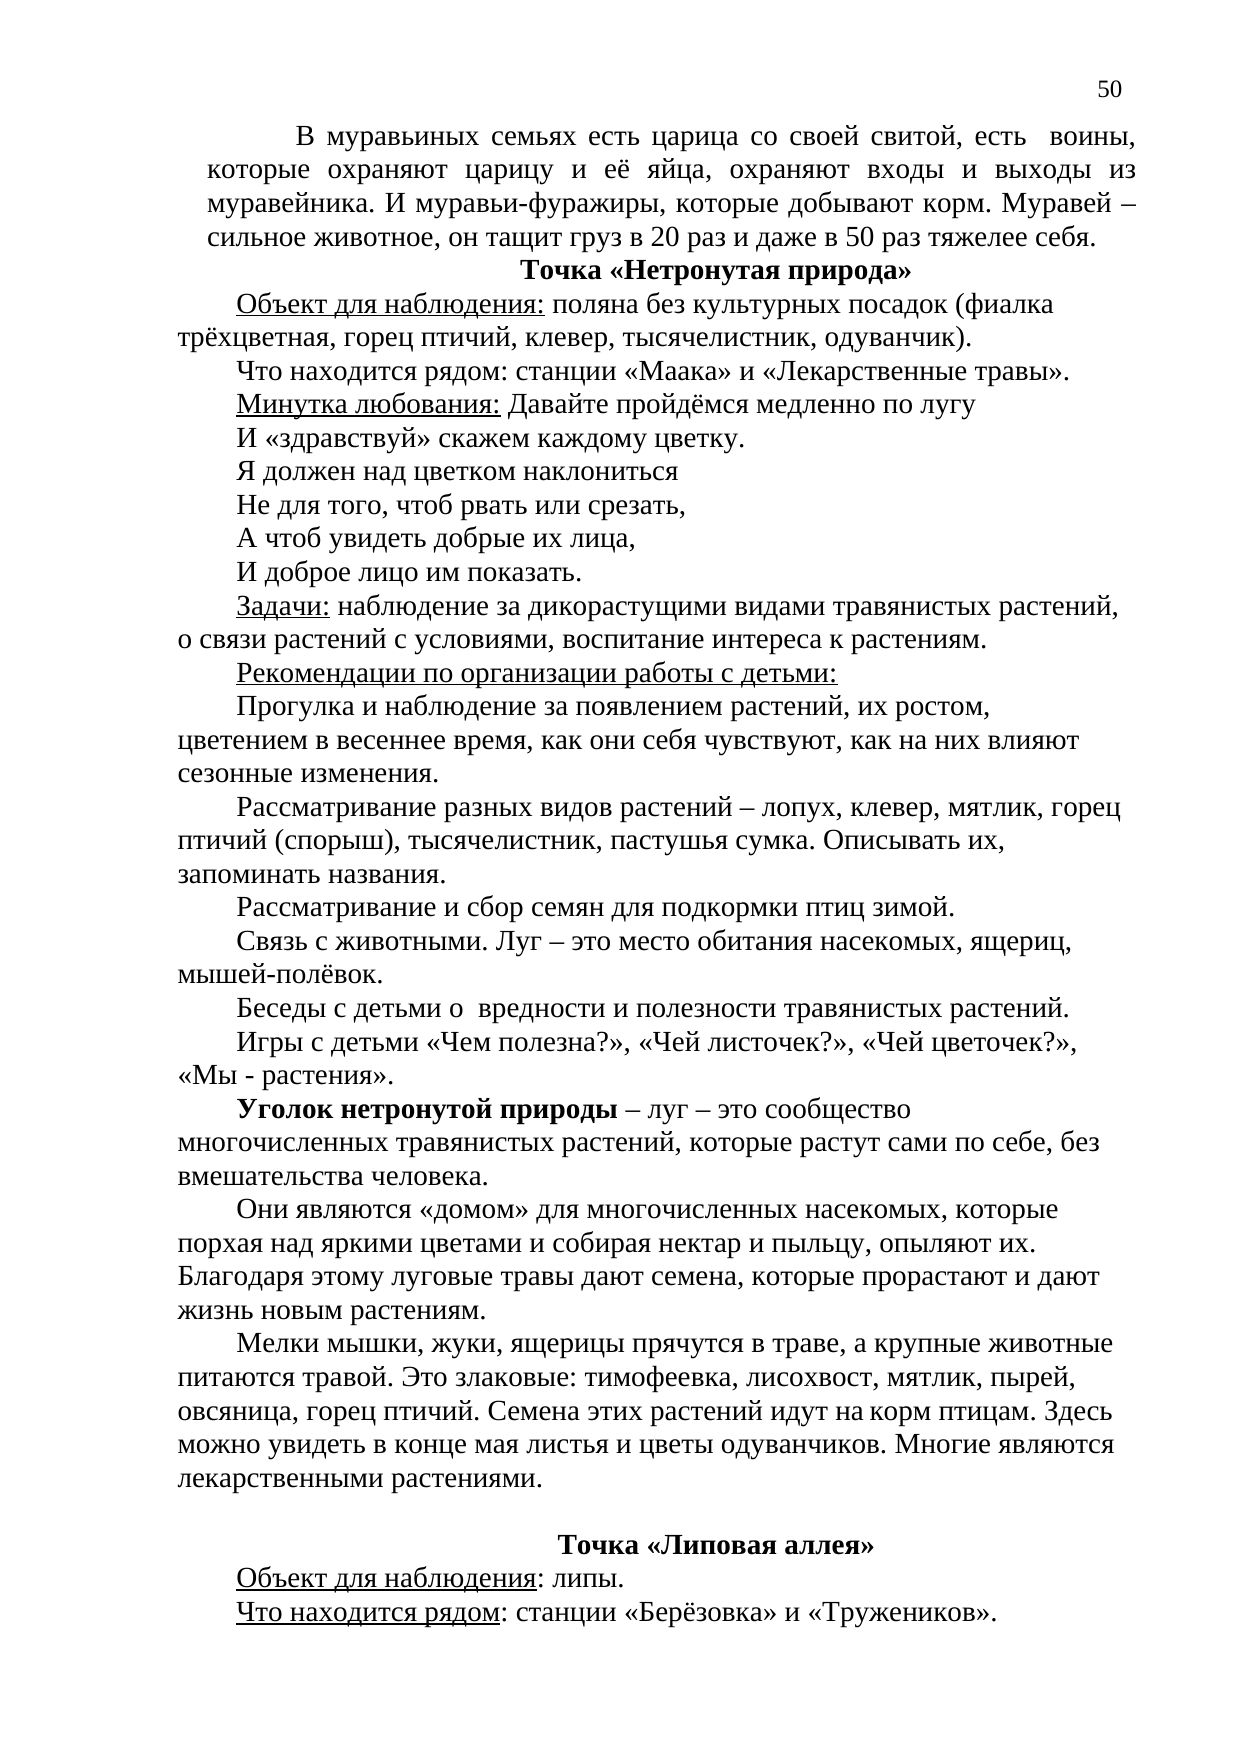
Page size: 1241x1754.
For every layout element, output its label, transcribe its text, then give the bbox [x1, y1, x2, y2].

text В муравьиных семьях есть царица со своей свитой, есть воины, которые охраняют царицу и её яйца, охраняют входы и выходы из муравейника. И муравьи-фуражиры, которые добывают корм. Муравей – сильное животное, он тащит груз в 20 раз и даже в 50 раз тяжелее себя. [207, 118, 1137, 252]
text Рекомендации по организации работы с детьми: [177, 655, 1122, 688]
text Не для того, чтоб рвать или срезать, [177, 487, 1122, 521]
text Объект для наблюдения: поляна без культурных посадок (фиалка трёхцветная, горец птичий, клевер, тысячелистник, одуванчик). [177, 286, 1122, 353]
text Связь с животными. Луг – это место обитания насекомых, ящериц, мышей-полёвок. [177, 923, 1122, 990]
text Задачи: наблюдение за дикорастущими видами травянистых растений, о связи растений с условиями, воспитание интереса к растениям. [177, 588, 1122, 655]
text Я должен над цветком наклониться [177, 453, 1122, 487]
text А чтоб увидеть добрые их лица, [177, 521, 1122, 554]
text Игры с детьми «Чем полезна?», «Чей листочек?», «Чей цветочек?», «Мы - растения». [177, 1024, 1122, 1091]
text Беседы с детьми о вредности и полезности травянистых растений. [177, 990, 1122, 1024]
text Объект для наблюдения: липы. [148, 1560, 1137, 1594]
text Точка «Нетронутая природа» [207, 252, 1137, 286]
text Уголок нетронутой природы – луг – это сообщество многочисленных травянистых растений, которые растут сами по себе, без вмешательства человека. [177, 1091, 1122, 1191]
text Минутка любования: Давайте пройдёмся медленно по лугу [177, 386, 1122, 420]
text Точка «Липовая аллея» [207, 1527, 1137, 1560]
text Рассматривание разных видов растений – лопух, клевер, мятлик, горец птичий (спорыш), тысячелистник, пастушья сумка. Описывать их, запоминать названия. [177, 789, 1122, 889]
text И доброе лицо им показать. [177, 554, 1122, 588]
text Мелки мышки, жуки, ящерицы прячутся в траве, а крупные животные питаются травой. Это злаковые: тимофеевка, лисохвост, мятлик, пырей, овсяница, горец птичий. Семена этих растений идут на корм птицам. Здесь можно увидеть в конце мая листья и цветы одуванчиков. Многие являются лекарственными растениями. [177, 1326, 1122, 1493]
text И «здравствуй» скажем каждому цветку. [177, 420, 1122, 453]
text Рассматривание и сбор семян для подкормки птиц зимой. [177, 889, 1122, 923]
text Что находится рядом: станции «Маака» и «Лекарственные травы». [177, 353, 1122, 386]
text Прогулка и наблюдение за появлением растений, их ростом, цветением в весеннее время, как они себя чувствуют, как на них влияют сезонные изменения. [177, 688, 1122, 789]
text Что находится рядом: станции «Берёзовка» и «Тружеников». [148, 1594, 1137, 1627]
text Они являются «домом» для многочисленных насекомых, которые порхая над яркими цветами и собирая нектар и пыльцу, опыляют их. Благодаря этому луговые травы дают семена, которые прорастают и дают жизнь новым растениям. [177, 1191, 1122, 1326]
